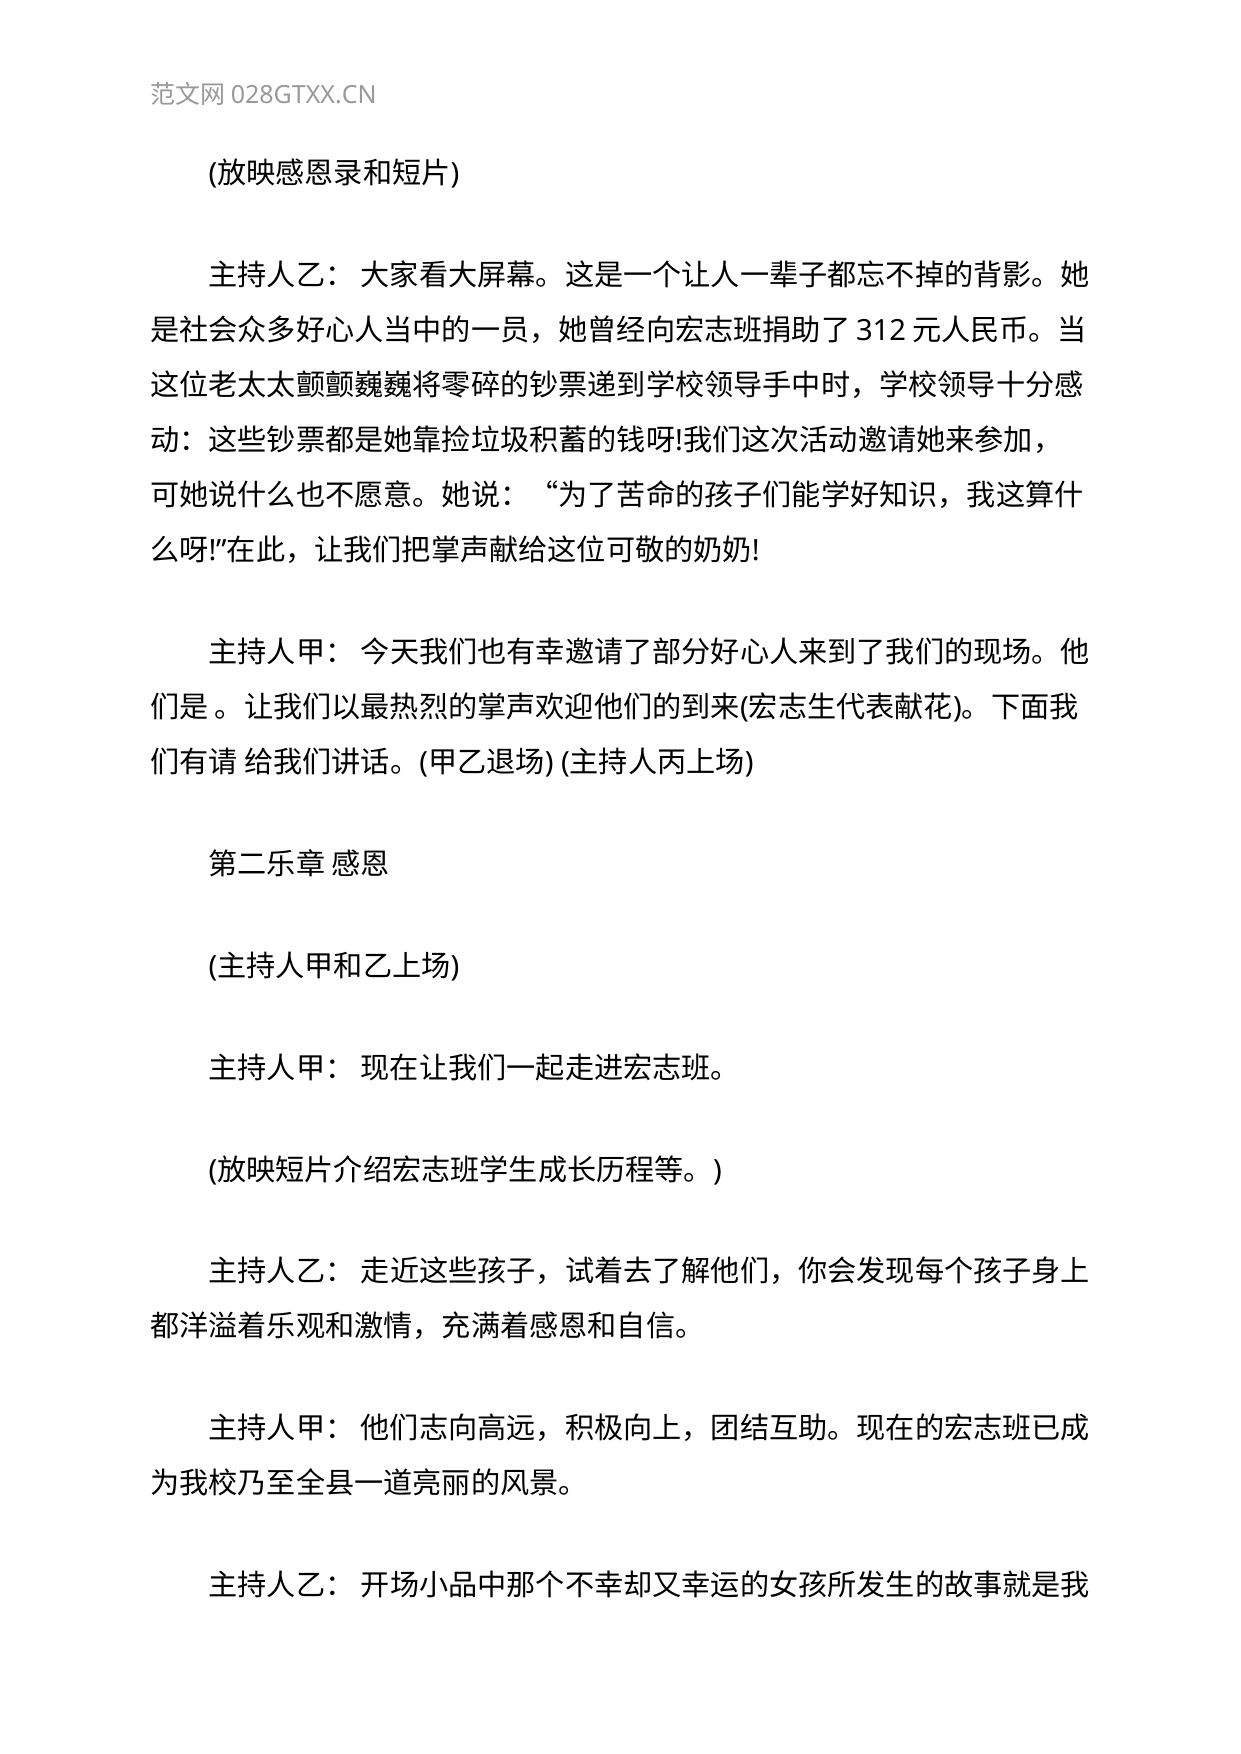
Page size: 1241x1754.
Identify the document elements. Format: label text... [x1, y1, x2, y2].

text 主持人乙： 走近这些孩子，试着去了解他们，你会发现每个孩子身上都洋溢着乐观和激情，充满着感恩和自信。 [150, 1248, 1090, 1345]
text 主持人甲： 今天我们也有幸邀请了部分好心人来到了我们的现场。他们是 。让我们以最热烈的掌声欢迎他们的到来(宏志生代表献花)。下面我们有请 给我们讲话。(甲乙退场) (主持人丙上场) [150, 629, 1090, 781]
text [150, 1561, 1090, 1604]
text 主持人甲： 现在让我们一起走进宏志班。 [150, 1044, 1090, 1087]
text 主持人甲： 他们志向高远，积极向上，团结互助。现在的宏志班已成为我校乃至全县一道亮丽的风景。 [150, 1405, 1090, 1502]
text (主持人甲和乙上场) [150, 942, 1090, 985]
text 第二乐章 感恩 [150, 841, 1090, 883]
text (放映感恩录和短片) [150, 150, 1090, 192]
text (放映短片介绍宏志班学生成长历程等。) [150, 1146, 1090, 1188]
text 主持人乙： 大家看大屏幕。这是一个让人一辈子都忘不掉的背影。她是社会众多好心人当中的一员，她曾经向宏志班捐助了312元人民币。当这位老太太颤颤巍巍将零碎的钞票递到学校领导手中时，学校领导十分感动：这些钞票都是她靠捡垃圾积蓄的钱呀!我们这次活动邀请她来参加，可她说什么也不愿意。她说：“为了苦命的孩子们能学好知识，我这算什么呀!”在此，让我们把掌声献给这位可敬的奶奶! [150, 252, 1090, 569]
